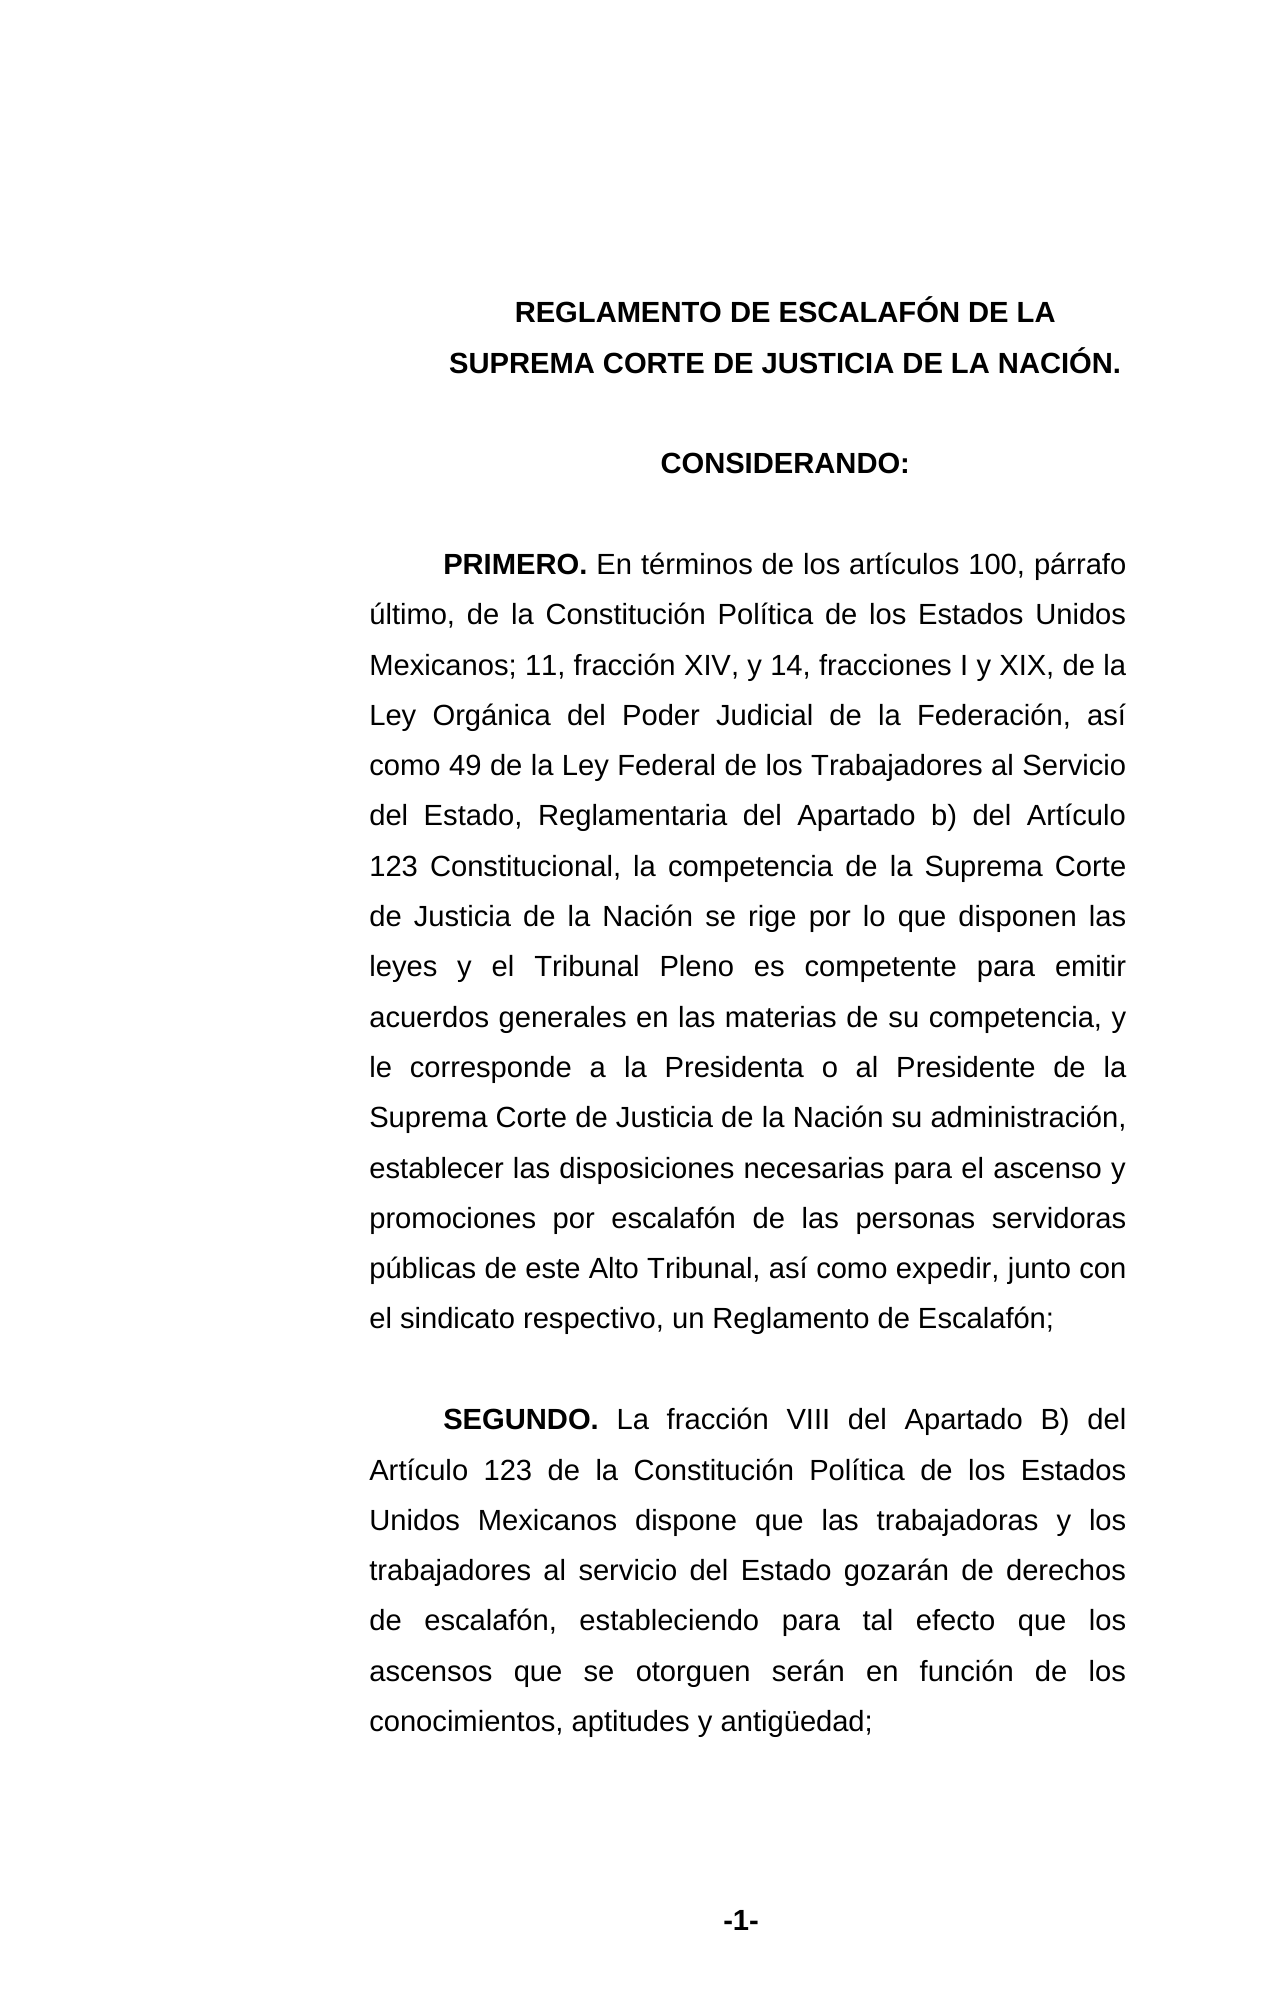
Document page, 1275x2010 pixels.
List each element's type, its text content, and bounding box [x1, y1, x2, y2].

text PRIMERO. En términos de los artículos 100, párrafo último, de la Constitución Política de los Estados Unidos Mexicanos; 11, fracción XIV, y 14, fracciones I y XIX, de la Ley Orgánica del Poder Judicial de la Federación, así como 49 de la Ley Federal de los Trabajadores al Servicio del Estado, Reglamentaria del Apartado b) del Artículo 123 Constitucional, la competencia de la Suprema Corte de Justicia de la Nación se rige por lo que disponen las leyes y el Tribunal Pleno es competente para emitir acuerdos generales en las materias de su competencia, y le corresponde a la Presidenta o al Presidente de la Suprema Corte de Justicia de la Nación su administración, establecer las disposiciones necesarias para el ascenso y promociones por escalafón de las personas servidoras públicas de este Alto Tribunal, así como expedir, junto con el sindicato respectivo, un Reglamento de Escalafón; [369, 547, 1127, 1335]
text SUPREMA CORTE DE JUSTICIA DE LA NACIÓN. [369, 346, 1127, 379]
text CONSIDERANDO: [369, 446, 1127, 480]
text SEGUNDO. La fracción VIII del Apartado B) del Artículo 123 de la Constitución Política de los Estados Unidos Mexicanos dispone que las trabajadoras y los trabajadores al servicio del Estado gozarán de derechos de escalafón, estableciendo para tal efecto que los ascensos que se otorguen serán en función de los conocimientos, aptitudes y antigüedad; [369, 1402, 1127, 1738]
text REGLAMENTO DE ESCALAFÓN DE LA [369, 295, 1127, 329]
